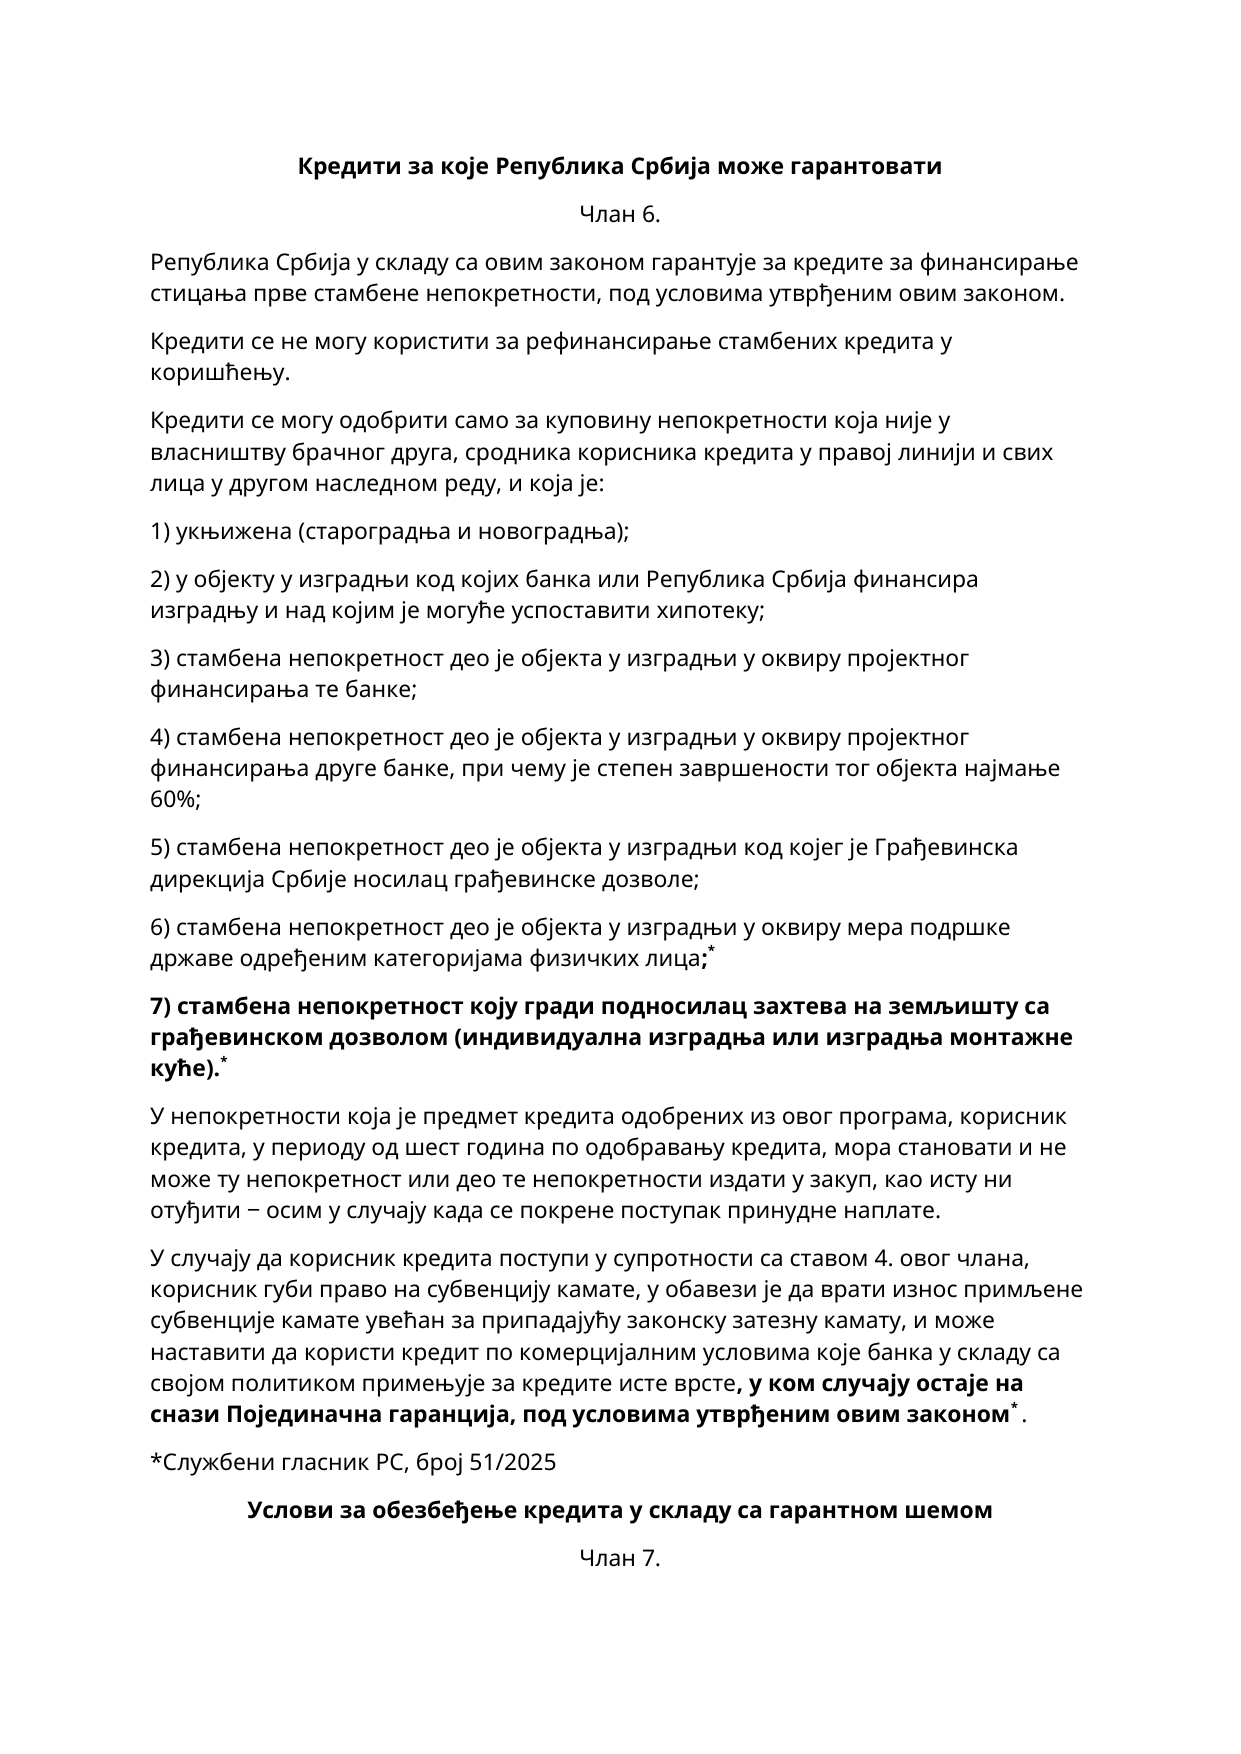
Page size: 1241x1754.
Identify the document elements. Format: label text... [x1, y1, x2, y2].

text У случају да корисник кредита поступи у супротности са ставом 4. овог члана, корисник губи право на субвенцију камате, у обавези је да врати износ примљене субвенције камате увећан за припадајућу законску затезну камату, и може наставити да користи кредит по комерцијалним условима које банка у складу са својом политиком примењује за кредите исте врсте, у ком случају остаје на снази Појединачна гаранција, под условима утврђеним овим законом* . [150, 1242, 1090, 1429]
text 1) укњижена (староградња и новоградња); [150, 514, 1090, 546]
text *Службени гласник РС, број 51/2025 [150, 1446, 1090, 1477]
text Кредити се не могу користити за рефинансирање стамбених кредита у коришћењу. [150, 325, 1090, 387]
text 3) стамбена непокретност део је објекта у изградњи у оквиру пројектног финансирања те банке; [150, 642, 1090, 704]
text 6) стамбена непокретност део је објекта у изградњи у оквиру мера подршке државе одређеним категоријама физичких лица;* [150, 910, 1090, 973]
text У непокретности која је предмет кредита одобрених из овог програма, корисник кредита, у периоду од шест година по одобравању кредита, мора становати и не може ту непокретност или део те непокретности издати у закуп, као исту ни отуђити ‒ осим у случају када се покрене поступак принудне наплате. [150, 1100, 1090, 1225]
text 7) стамбена непокретност коју гради подносилац захтева на земљишту са грађевинском дозволом (индивидуална изградња или изградња монтажне куће).* [150, 989, 1090, 1083]
text 5) стамбена непокретност део је објекта у изградњи код којег је Грађевинска дирекција Србије носилац грађевинске дозволе; [150, 831, 1090, 894]
text Кредити се могу одобрити само за куповину непокретности која није у власништву брачног друга, сродника корисника кредита у правој линији и свих лица у другом наследном реду, и која је: [150, 404, 1090, 498]
text 2) у објекту у изградњи код којих банка или Република Србија финансира изградњу и над којим је могуће успоставити хипотеку; [150, 562, 1090, 625]
text Услови за обезбеђење кредита у складу са гарантном шемом [150, 1494, 1090, 1525]
text Члан 7. [150, 1542, 1090, 1573]
text Члан 6. [150, 198, 1090, 229]
text Кредити за које Република Србија може гарантовати [150, 150, 1090, 181]
text Република Србија у складу са овим законом гарантује за кредите за финансирање стицања прве стамбене непокретности, под условима утврђеним овим законом. [150, 246, 1090, 308]
text 4) стамбена непокретност део је објекта у изградњи у оквиру пројектног финансирања друге банке, при чему је степен завршености тог објекта најмање 60%; [150, 721, 1090, 814]
